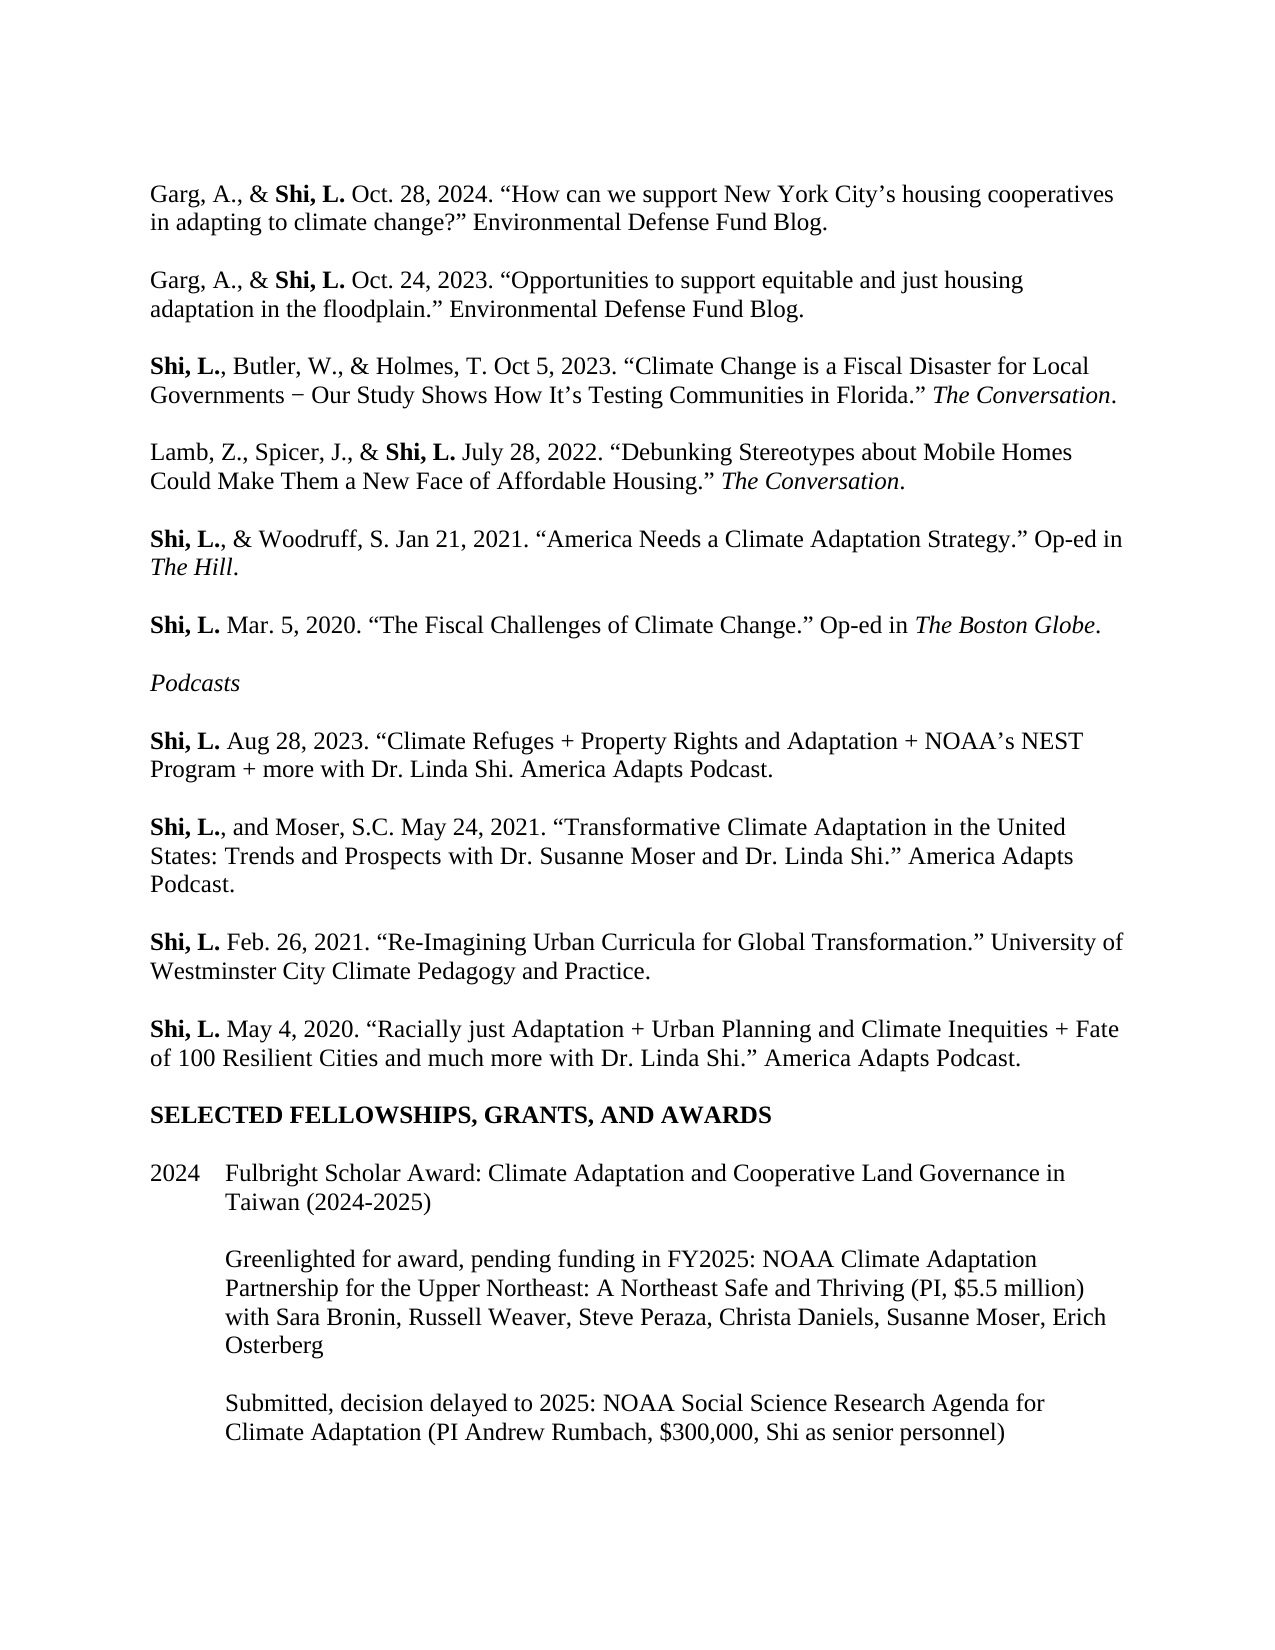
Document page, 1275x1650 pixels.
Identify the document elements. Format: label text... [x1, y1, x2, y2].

text Greenlighted for award, pending funding in FY2025: NOAA Climate Adaptation Partnership for the Upper Northeast: A Northeast Safe and Thriving (PI, $5.5 million) with Sara Bronin, Russell Weaver, Steve Peraza, Christa Daniels, Susanne Moser, Erich Osterberg [225, 1244, 1125, 1359]
text Shi, L., Butler, W., & Holmes, T. Oct 5, 2023. “Climate Change is a Fiscal Disaster for Local Governments − Our Study Shows How It’s Testing Communities in Florida.” The Conversation. [150, 351, 1125, 409]
subtitle Shi, L., and Moser, S.C. May 24, 2021. “Transformative Climate Adaptation in the United States: Trends and Prospects with Dr. Susanne Moser and Dr. Linda Shi.” America Adapts Podcast. [150, 812, 1125, 898]
subtitle Shi, L. Aug 28, 2023. “Climate Refuges + Property Rights and Adaptation + NOAA’s NEST Program + more with Dr. Linda Shi. America Adapts Podcast. [150, 726, 1125, 783]
text Garg, A., & Shi, L. Oct. 24, 2023. “Opportunities to support equitable and just housing adaptation in the floodplain.” Environmental Defense Fund Blog. [150, 265, 1125, 322]
text Shi, L. May 4, 2020. “Racially just Adaptation + Urban Planning and Climate Inequities + Fate of 100 Resilient Cities and much more with Dr. Linda Shi.” America Adapts Podcast. [150, 1014, 1125, 1072]
subtitle Shi, L. Feb. 26, 2021. “Re-Imagining Urban Curricula for Global Transformation.” University of Westminster City Climate Pedagogy and Practice. [150, 927, 1125, 985]
text SELECTED FELLOWSHIPS, GRANTS, AND AWARDS [150, 1100, 1125, 1129]
text Garg, A., & Shi, L. Oct. 28, 2024. “How can we support New York City’s housing cooperatives in adapting to climate change?” Environmental Defense Fund Blog. [150, 179, 1125, 236]
text Shi, L. Mar. 5, 2020. “The Fiscal Challenges of Climate Change.” Op-ed in The Boston Globe. [150, 610, 1125, 639]
text Lamb, Z., Spicer, J., & Shi, L. July 28, 2022. “Debunking Stereotypes about Mobile Homes Could Make Them a New Face of Affordable Housing.” The Conversation. [150, 437, 1125, 495]
text Submitted, decision delayed to 2025: NOAA Social Science Research Agenda for Climate Adaptation (PI Andrew Rumbach, $300,000, Shi as senior personnel) [225, 1388, 1125, 1445]
subtitle Podcasts [150, 668, 1125, 697]
text Shi, L., & Woodruff, S. Jan 21, 2021. “America Needs a Climate Adaptation Strategy.” Op-ed in The Hill. [150, 524, 1125, 581]
text 2024 Fulbright Scholar Award: Climate Adaptation and Cooperative Land Governance in Taiwan (2024-2025) [150, 1158, 1125, 1215]
